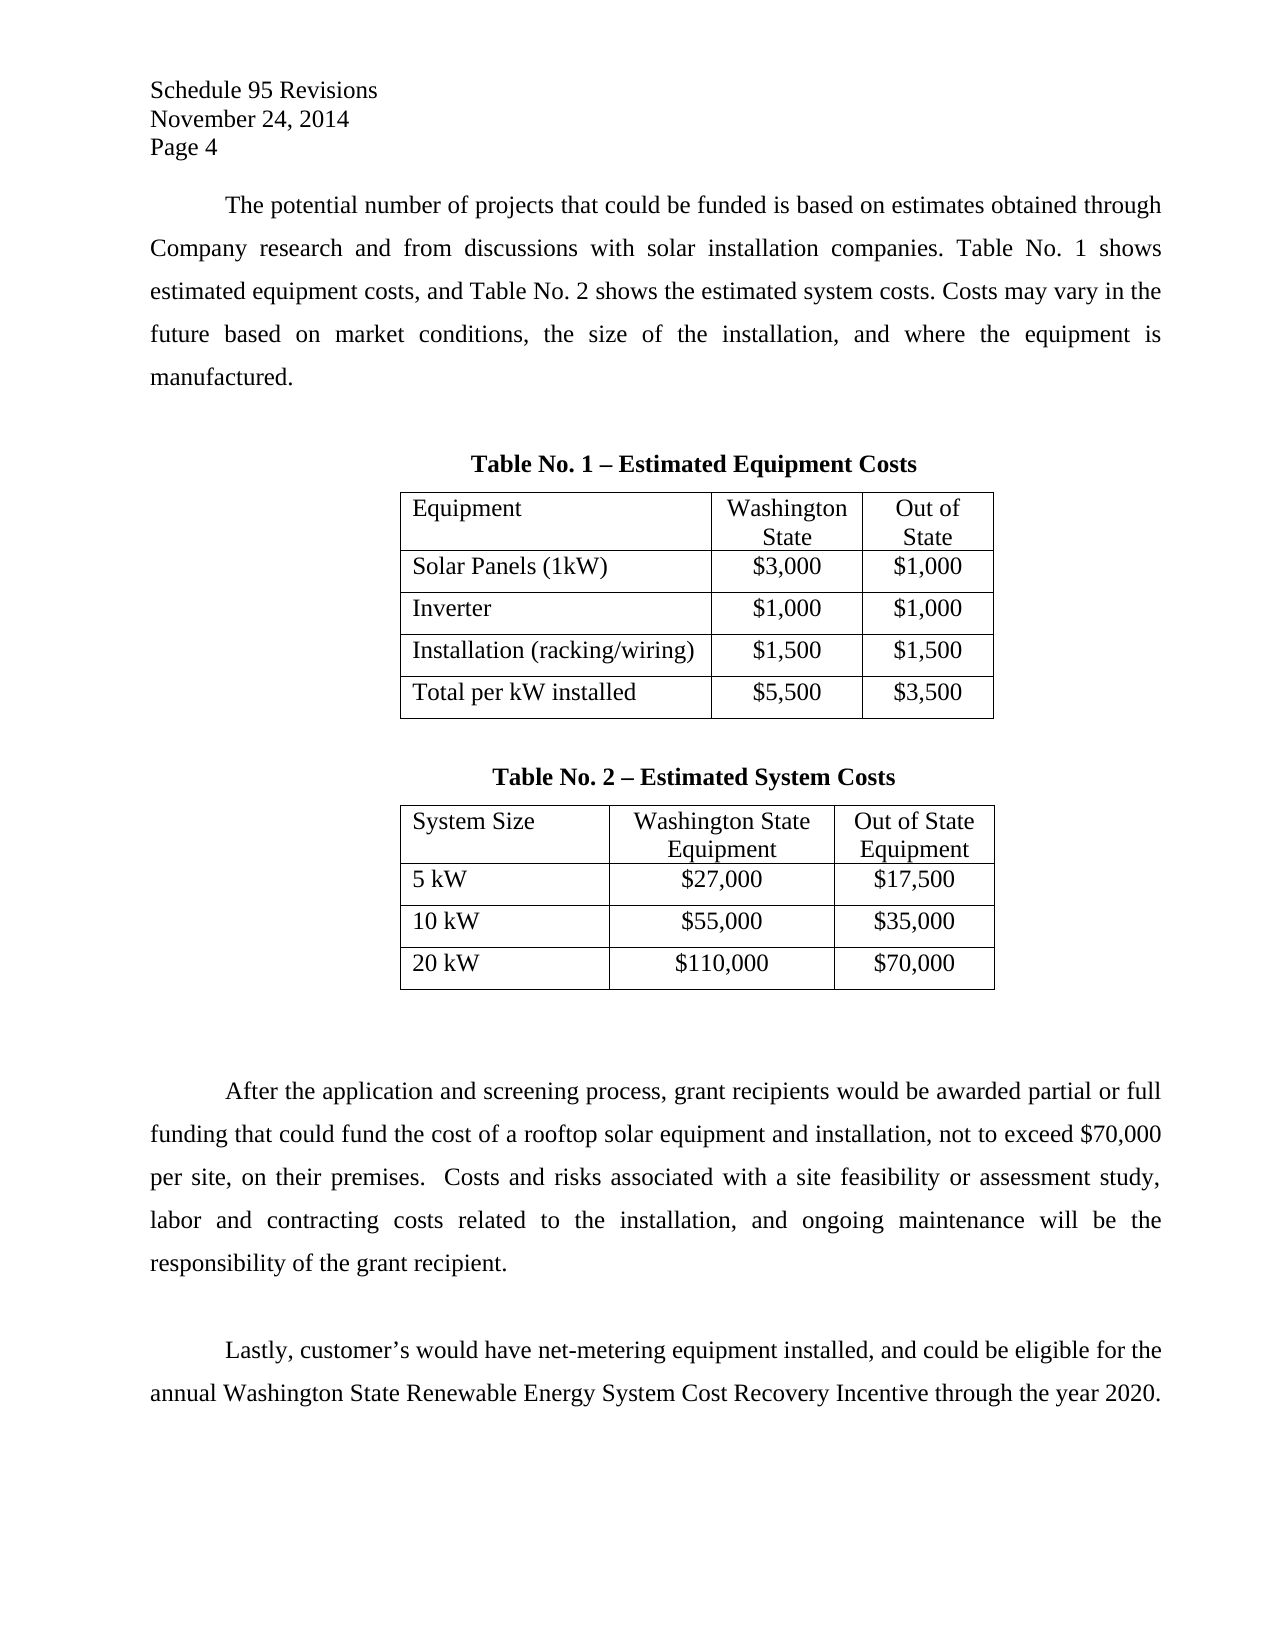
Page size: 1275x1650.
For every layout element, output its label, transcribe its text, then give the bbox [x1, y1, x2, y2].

table_cell $27,000 [610, 864, 834, 905]
table_cell Inverter [401, 593, 711, 634]
table_cell $1,500 [712, 635, 862, 676]
list After the application and screening process, grant recipients would be awarded partial or full funding that could fund the cost of a rooftop solar equipment and installation, not to exceed $70,000 per site, on their premises. Costs and risks associated with a site feasibility or assessment study, labor and contracting costs related to the installation, and ongoing maintenance will be the responsibility of the grant recipient. [150, 1076, 1162, 1277]
table_cell Solar Panels (1kW) [401, 551, 711, 592]
table_cell $17,500 [835, 864, 994, 905]
table_cell 5 kW [401, 864, 609, 905]
table_cell $1,000 [863, 593, 993, 634]
table_header Out of State Equipment [835, 806, 994, 863]
table_cell 10 kW [401, 906, 609, 947]
text Table No. 1 – Estimated Equipment Costs [150, 449, 1162, 477]
table_cell $1,000 [712, 593, 862, 634]
text The potential number of projects that could be funded is based on estimates obtained through Company research and from discussions with solar installation companies. Table No. 1 shows estimated equipment costs, and Table No. 2 shows the estimated system costs. Costs may vary in the future based on market conditions, the size of the installation, and where the equipment is manufactured. [150, 190, 1162, 391]
table_header Out of State [863, 493, 993, 550]
table_cell Installation (racking/wiring) [401, 635, 711, 676]
table_cell $3,000 [712, 551, 862, 592]
table_header Equipment [401, 493, 711, 550]
table_cell Total per kW installed [401, 677, 711, 717]
table_cell $55,000 [610, 906, 834, 947]
table_cell $5,500 [712, 677, 862, 717]
table_header Washington State Equipment [610, 806, 834, 863]
text Table No. 2 – Estimated System Costs [150, 762, 1162, 790]
table_cell $35,000 [835, 906, 994, 947]
table_cell $3,500 [863, 677, 993, 717]
table_header Washington State [712, 493, 862, 550]
table_cell $1,000 [863, 551, 993, 592]
list Lastly, customer’s would have net-metering equipment installed, and could be eligible for the annual Washington State Renewable Energy System Cost Recovery Incentive through the year 2020. [150, 1335, 1162, 1407]
table_header System Size [401, 806, 609, 863]
table_cell $70,000 [835, 948, 994, 989]
table_cell $110,000 [610, 948, 834, 989]
table_cell 20 kW [401, 948, 609, 989]
table_cell $1,500 [863, 635, 993, 676]
